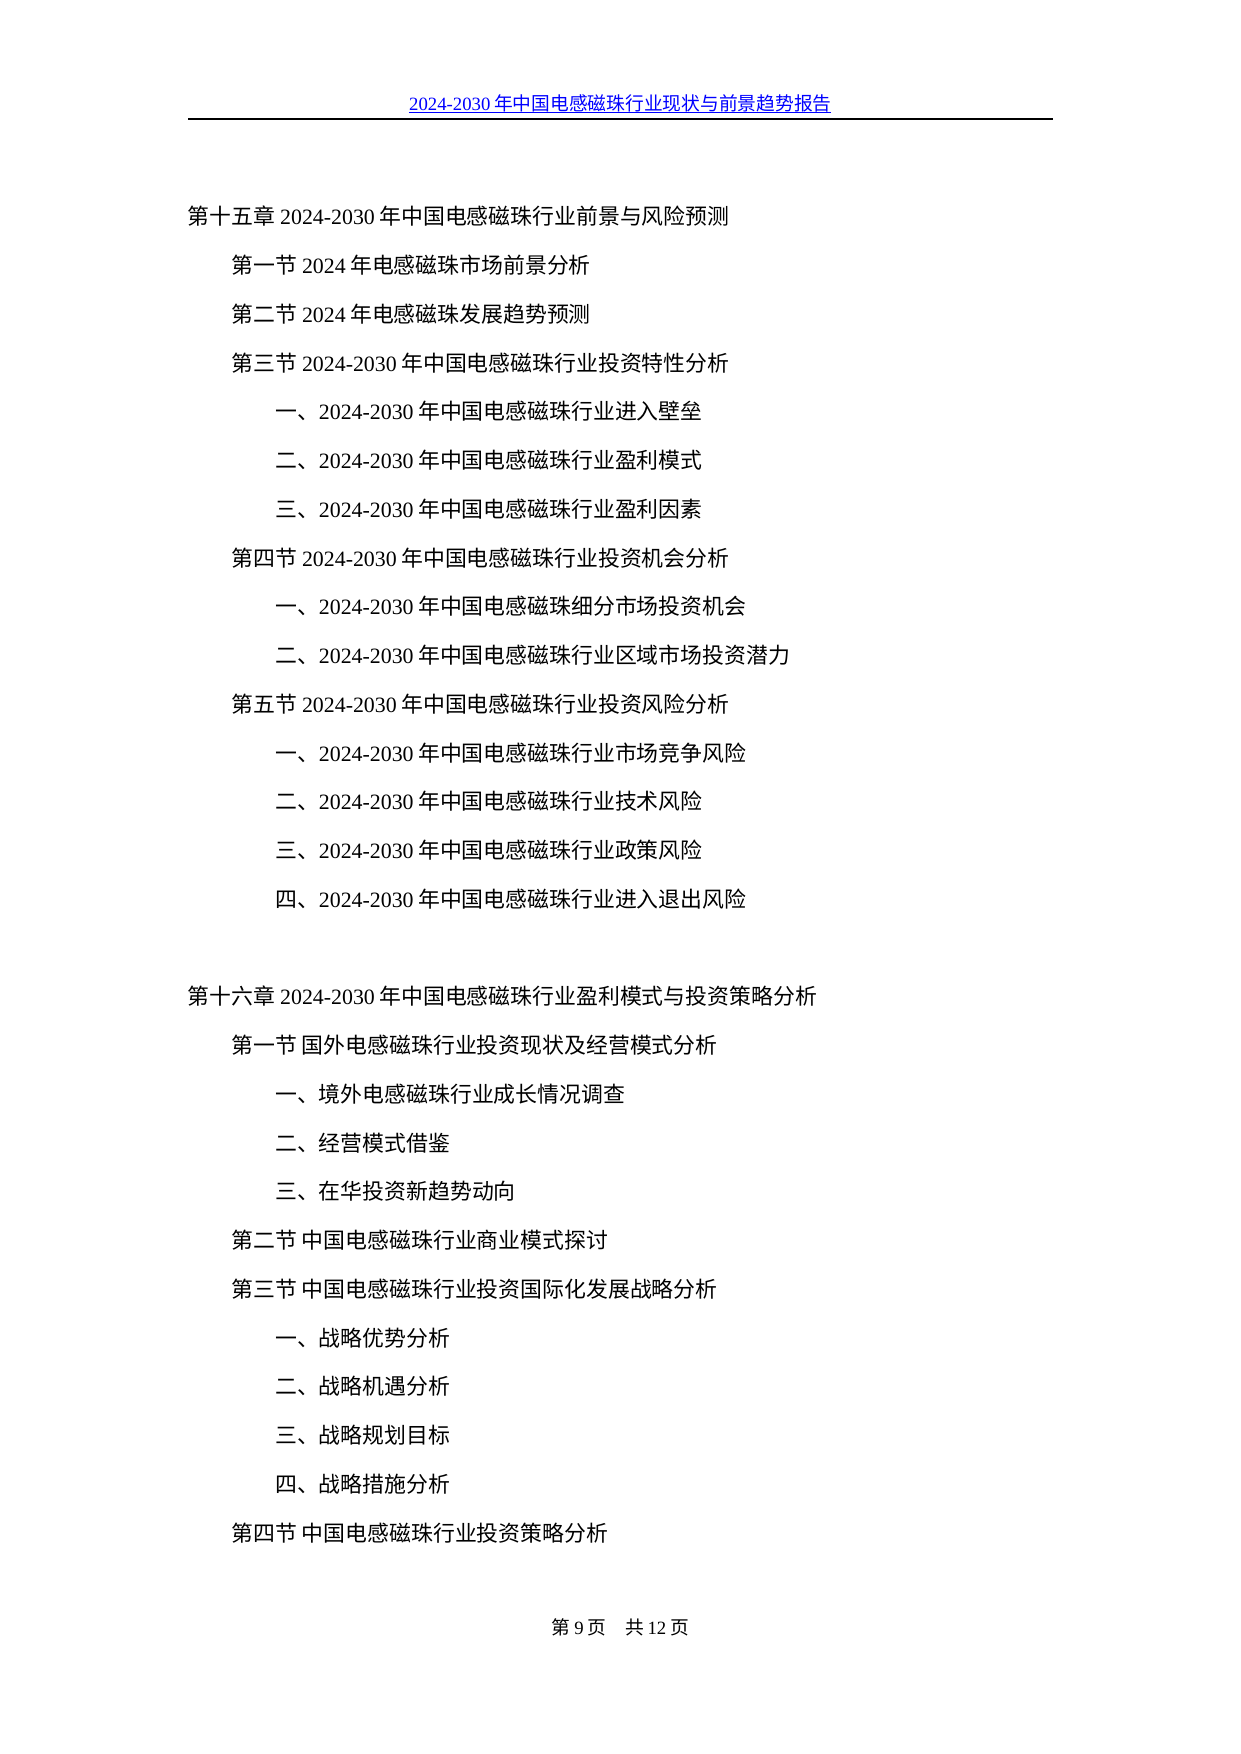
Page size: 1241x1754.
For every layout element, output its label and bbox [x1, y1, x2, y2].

text [187, 150, 1053, 1548]
